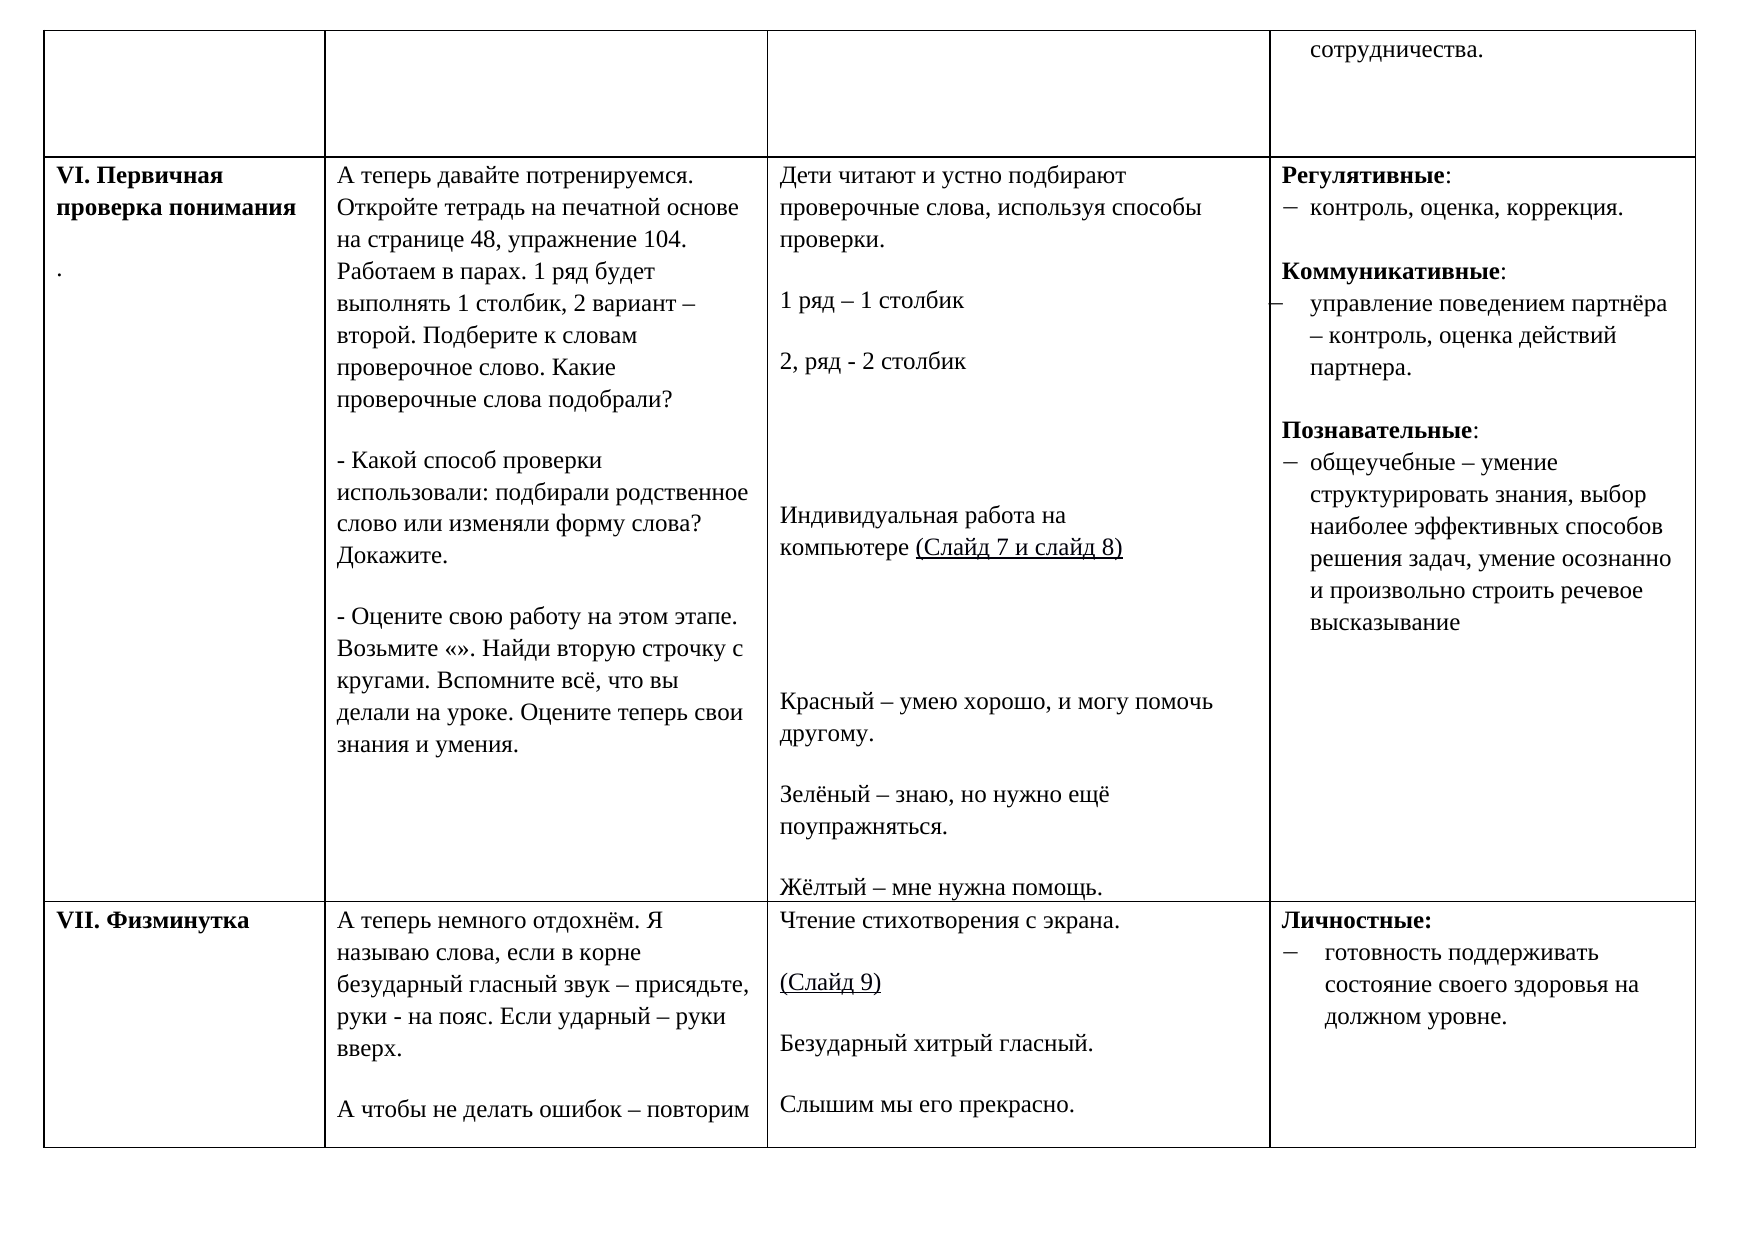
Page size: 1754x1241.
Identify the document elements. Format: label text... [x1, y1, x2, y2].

table_cell VI. Первичная проверка понимания . [45, 158, 324, 901]
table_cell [326, 31, 767, 156]
table_cell Дети читают и устно подбирают проверочные слова, используя способы проверки. 1 ряд – 1 столбик 2, ряд - 2 столбик Индивидуальная работа на компьютере (Слайд 7 и слайд 8) Красный – умею хорошо, и могу помочь другому. Зелёный – знаю, но нужно ещё поупражняться. Жёлтый – мне нужна помощь. [768, 158, 1269, 901]
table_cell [45, 31, 324, 156]
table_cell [768, 902, 1269, 1147]
table_cell VII. Физминутка [45, 902, 324, 1147]
table_cell Регулятивные: контроль, оценка, коррекция. Коммуникативные: управление поведением партнёра – контроль, оценка действий партнера. Познавательные: общеучебные – умение структурировать знания, выбор наиболее эффективных способов решения задач, умение осознанно и произвольно строить речевое высказывание [1271, 158, 1695, 901]
table_cell А теперь давайте потренируемся. Откройте тетрадь на печатной основе на странице 48, упражнение 104. Работаем в парах. 1 ряд будет выполнять 1 столбик, 2 вариант –второй. Подберите к словам проверочное слово. Какие проверочные слова подобрали? - Какой способ проверки использовали: подбирали родственное слово или изменяли форму слова? Докажите. - Оцените свою работу на этом этапе. Возьмите «». Найди вторую строчку с кругами. Вспомните всё, что вы делали на уроке. Оцените теперь свои знания и умения. [326, 158, 767, 901]
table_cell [326, 902, 767, 1147]
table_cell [1271, 31, 1695, 156]
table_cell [1271, 902, 1695, 1147]
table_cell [768, 31, 1269, 156]
